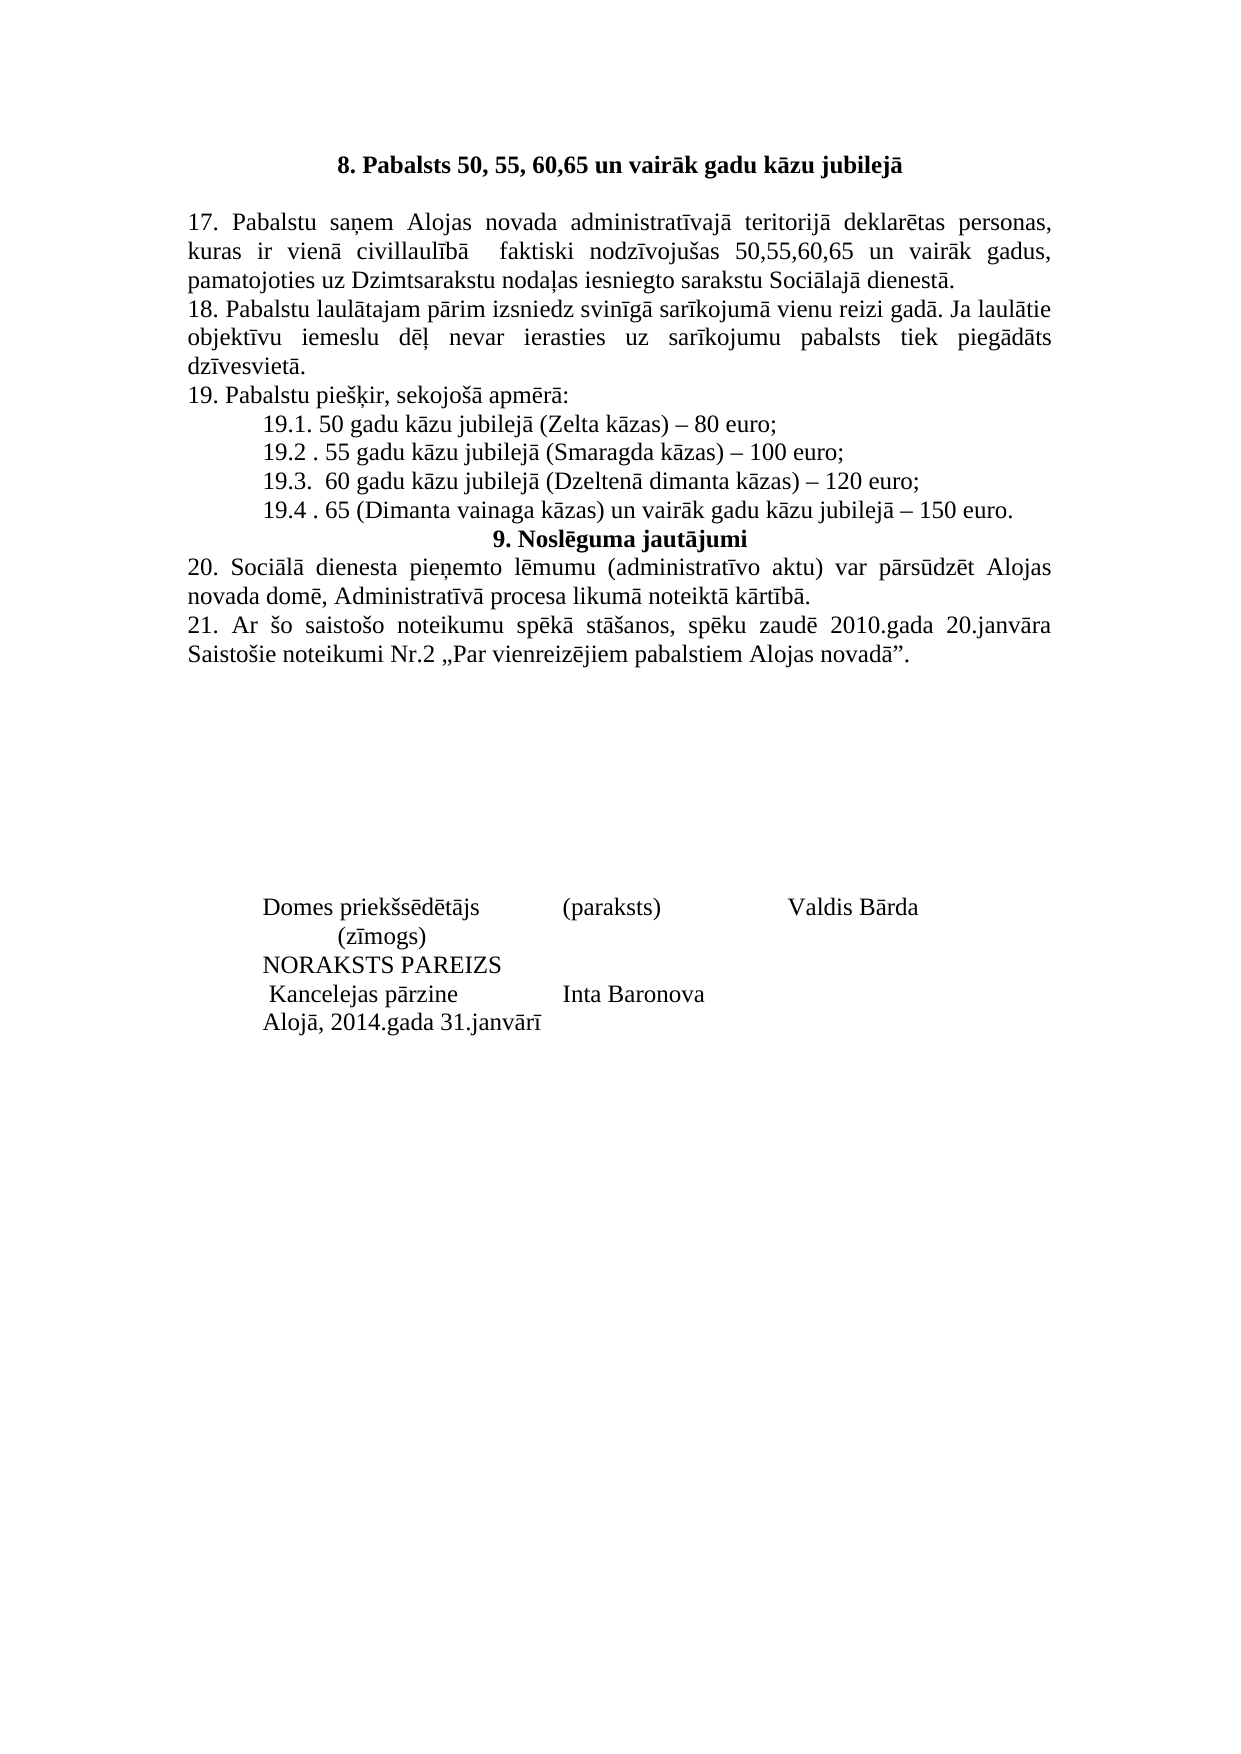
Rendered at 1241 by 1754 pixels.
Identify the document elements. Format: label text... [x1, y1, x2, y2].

text 19.4 . 65 (Dimanta vainaga kāzas) un vairāk gadu kāzu jubilejā – 150 euro. [262, 495, 1053, 524]
text 9. Noslēguma jautājumi [187, 524, 1053, 552]
text Kancelejas pārzine Inta Baronova [187, 979, 1053, 1007]
text 20. Sociālā dienesta pieņemto lēmumu (administratīvo ) var pārsūdzēt Alojas novada domē, Administratīvā procesa likumā noteiktā kārtībā. [187, 552, 1053, 610]
text NORAKSTS PAREIZS [187, 950, 1053, 979]
text 19.1. 50 gadu kāzu jubilejā (Zelta kāzas) – 80 euro; [187, 409, 1053, 437]
text 8. Pabalsts 50, 55, 60,65 un vairāk gadu kāzu jubilejā [187, 150, 1053, 179]
text (zīmogs) [300, 921, 1053, 950]
text 19.2 . 55 gadu kāzu jubilejā (Smaragda kāzas) – 100 euro; [187, 437, 1053, 466]
text 21. Ar šo saistošo noteikumu spēkā stāšanos, spēku zaudē 2010.gada 20.janvāra Saistošie noteikumi Nr.2 „Par vienreizējiem pabalstiem Alojas novadā”. [187, 610, 1053, 667]
text Alojā, 2014.gada 31.janvārī [187, 1007, 1053, 1036]
text Domes priekšsēdētājs (paraksts) Valdis Bārda [225, 892, 1053, 921]
text 19. Pabalstu piešķir, sekojošā apmērā: [187, 380, 1053, 409]
text 19.3. 60 gadu kāzu jubilejā (Dzeltenā dimanta kāzas) – 120 euro; [262, 466, 1053, 495]
text 17. Pabalstu saņem Alojas novada administratīvajā teritorijā deklarētas personas, kuras ir vienā civillaulībā faktiski nodzīvojušas 50,55,60,65 un vairāk gadus, pamatojoties uz Dzimtsarakstu nodaļas iesniegto sarakstu Sociālajā dienestā. [187, 207, 1053, 294]
text 18. Pabalstu laulātajam pārim izsniedz svinīgā sarīkojumā vienu reizi gadā. Ja laulātie objektīvu iemeslu dēļ nevar ierasties uz sarīkojumu pabalsts tiek piegādāts dzīvesvietā. [187, 294, 1053, 380]
